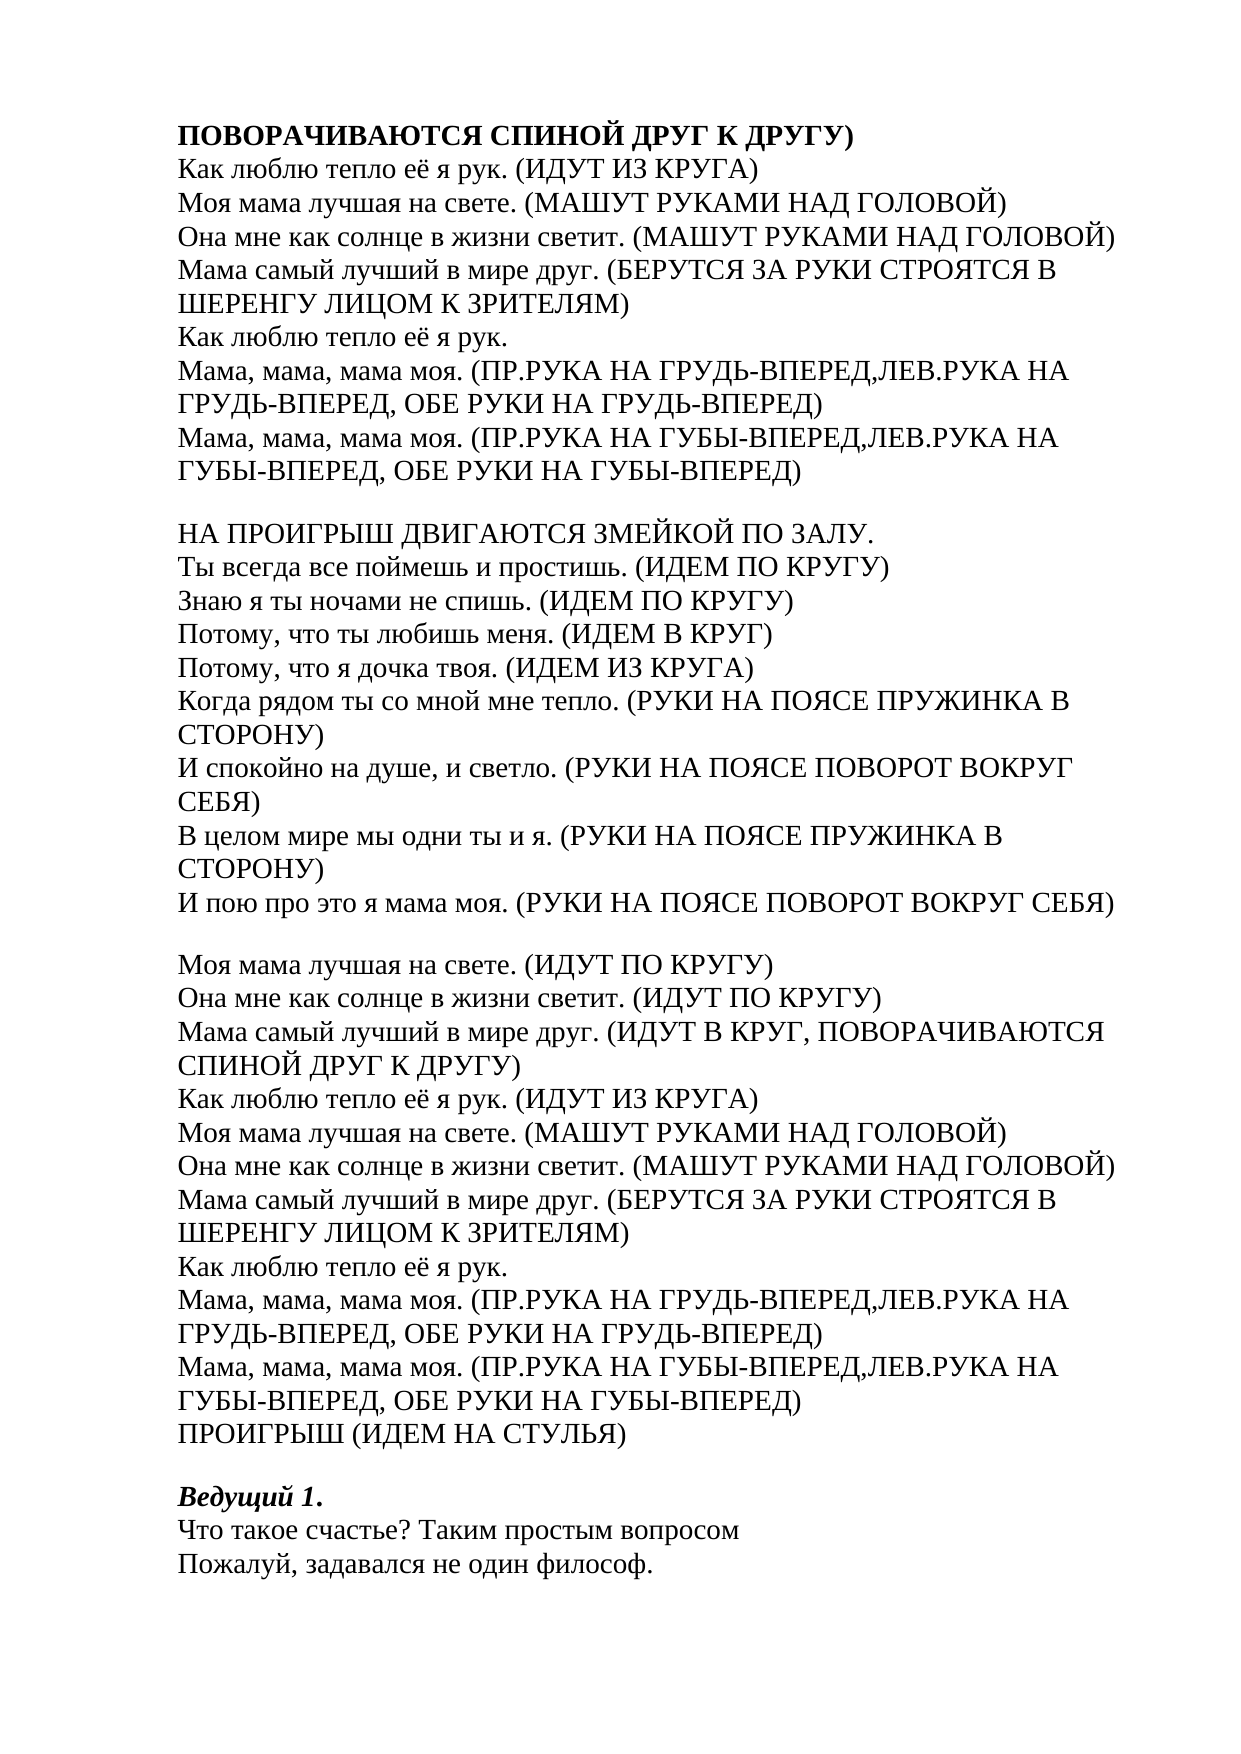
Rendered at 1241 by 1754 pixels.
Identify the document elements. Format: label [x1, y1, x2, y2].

text [177, 118, 1152, 1579]
